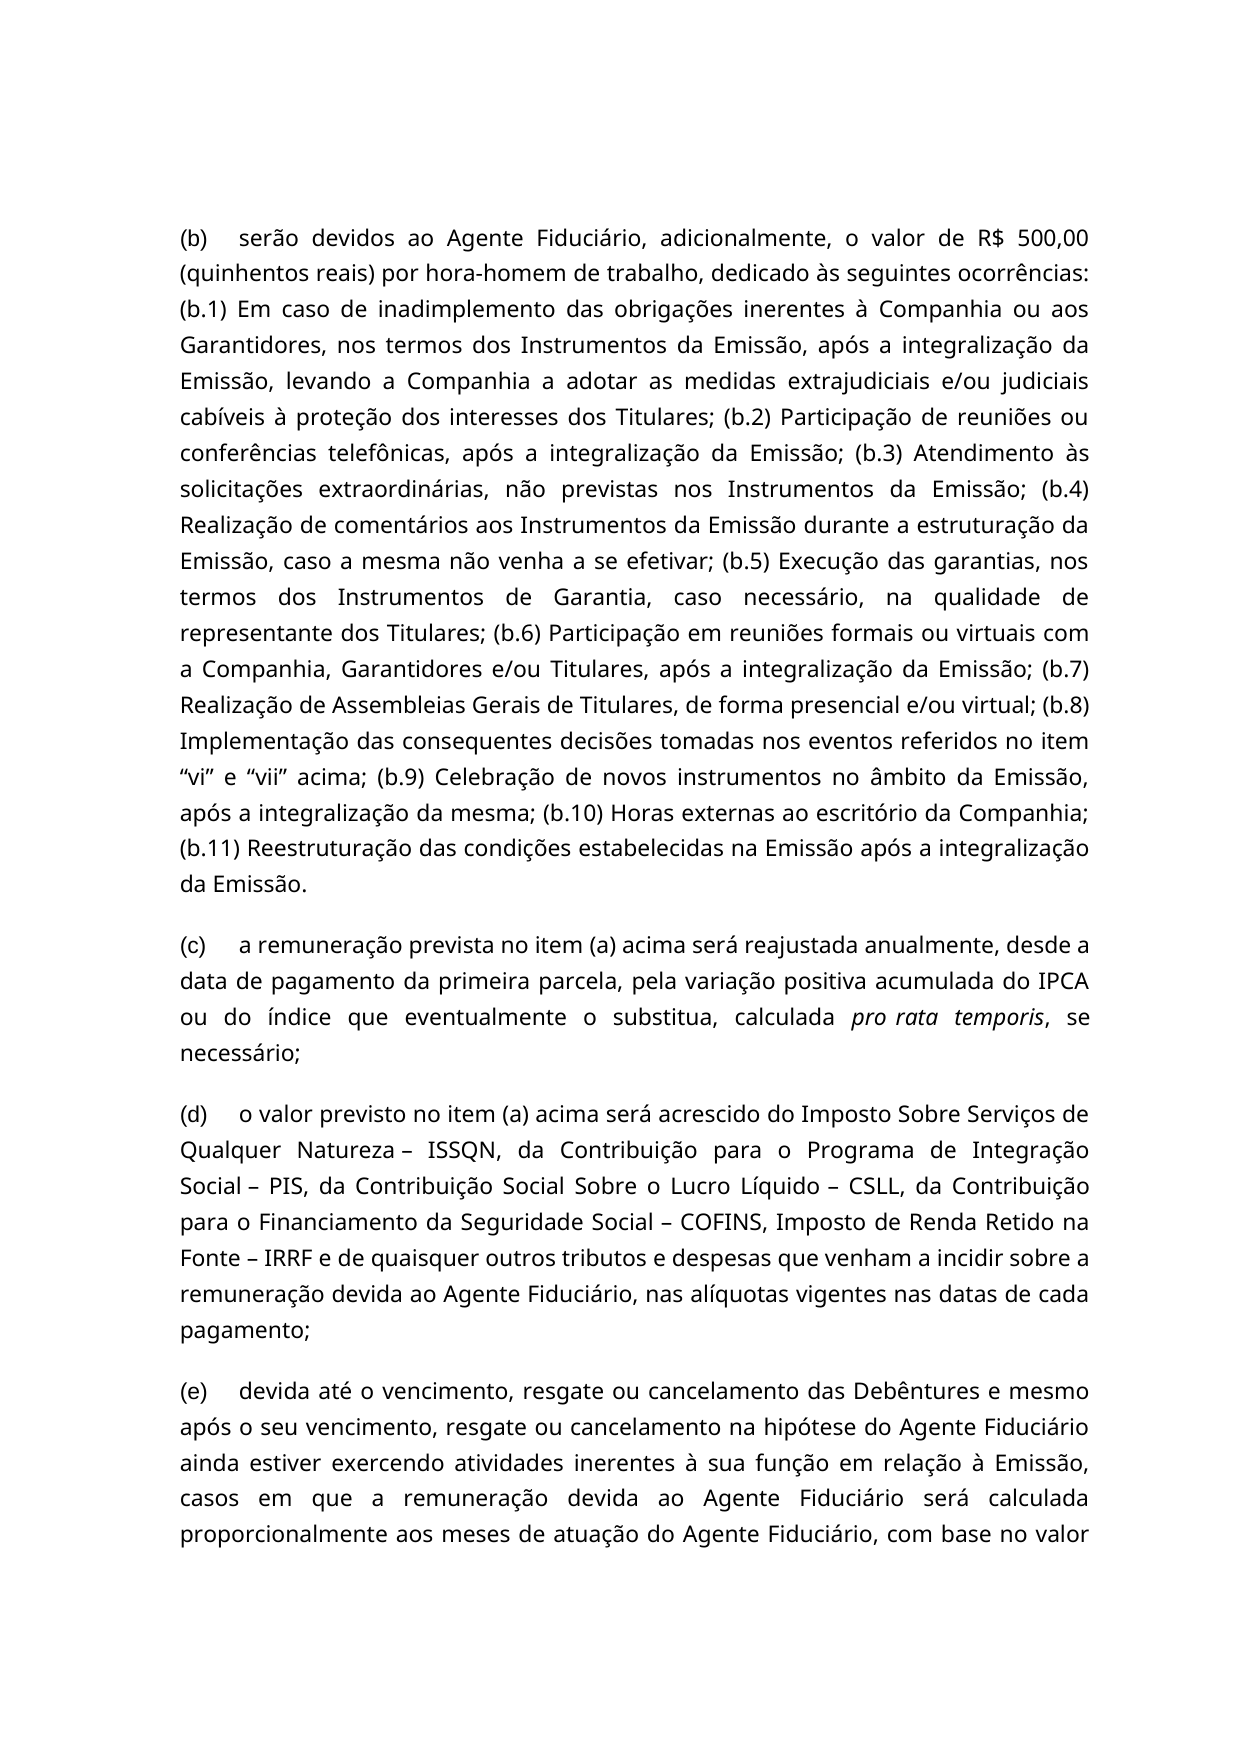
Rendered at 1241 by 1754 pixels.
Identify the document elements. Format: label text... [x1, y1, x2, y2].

text o valor previsto no item (a) acima será acrescido do Imposto Sobre Serviços de Qualquer Natureza – ISSQN, da Contribuição para o Programa de Integração Social – PIS, da Contribuição Social Sobre o Lucro Líquido – CSLL, da Contribuição para o Financiamento da Seguridade Social – COFINS, Imposto de Renda Retido na Fonte – IRRF e de quaisquer outros tributos e despesas que venham a incidir sobre a remuneração devida ao Agente Fiduciário, nas alíquotas vigentes nas datas de cada pagamento; [179, 1098, 1090, 1345]
text serão devidos ao Agente Fiduciário, adicionalmente, o valor de R$ 500,00 (quinhentos reais) por hora-homem de trabalho, dedicado às seguintes ocorrências: (b.1) Em caso de inadimplemento das obrigações inerentes à Companhia ou aos Garantidores, nos termos dos Instrumentos da Emissão, após a integralização da Emissão, levando a Companhia a adotar as medidas extrajudiciais e/ou judiciais cabíveis à proteção dos interesses dos Titulares; (b.2) Participação de reuniões ou conferências telefônicas, após a integralização da Emissão; (b.3) Atendimento às solicitações extraordinárias, não previstas nos Instrumentos da Emissão; (b.4) Realização de comentários aos Instrumentos da Emissão durante a estruturação da Emissão, caso a mesma não venha a se efetivar; (b.5) Execução das garantias, nos termos dos Instrumentos de Garantia, caso necessário, na qualidade de representante dos Titulares; (b.6) Participação em reuniões formais ou virtuais com a Companhia, Garantidores e/ou Titulares, após a integralização da Emissão; (b.7) Realização de Assembleias Gerais de Titulares, de forma presencial e/ou virtual; (b.8) Implementação das consequentes decisões tomadas nos eventos referidos no item “vi” e “vii” acima; (b.9) Celebração de novos instrumentos no âmbito da Emissão, após a integralização da mesma; (b.10) Horas externas ao escritório da Companhia; (b.11) Reestruturação das condições estabelecidas na Emissão após a integralização da Emissão. [179, 221, 1090, 899]
text a remuneração prevista no item (a) acima será reajustada anualmente, desde a data de pagamento da primeira parcela, pela variação positiva acumulada do IPCA ou do índice que eventualmente o substitua, calculada pro rata temporis, se necessário; [179, 929, 1090, 1068]
